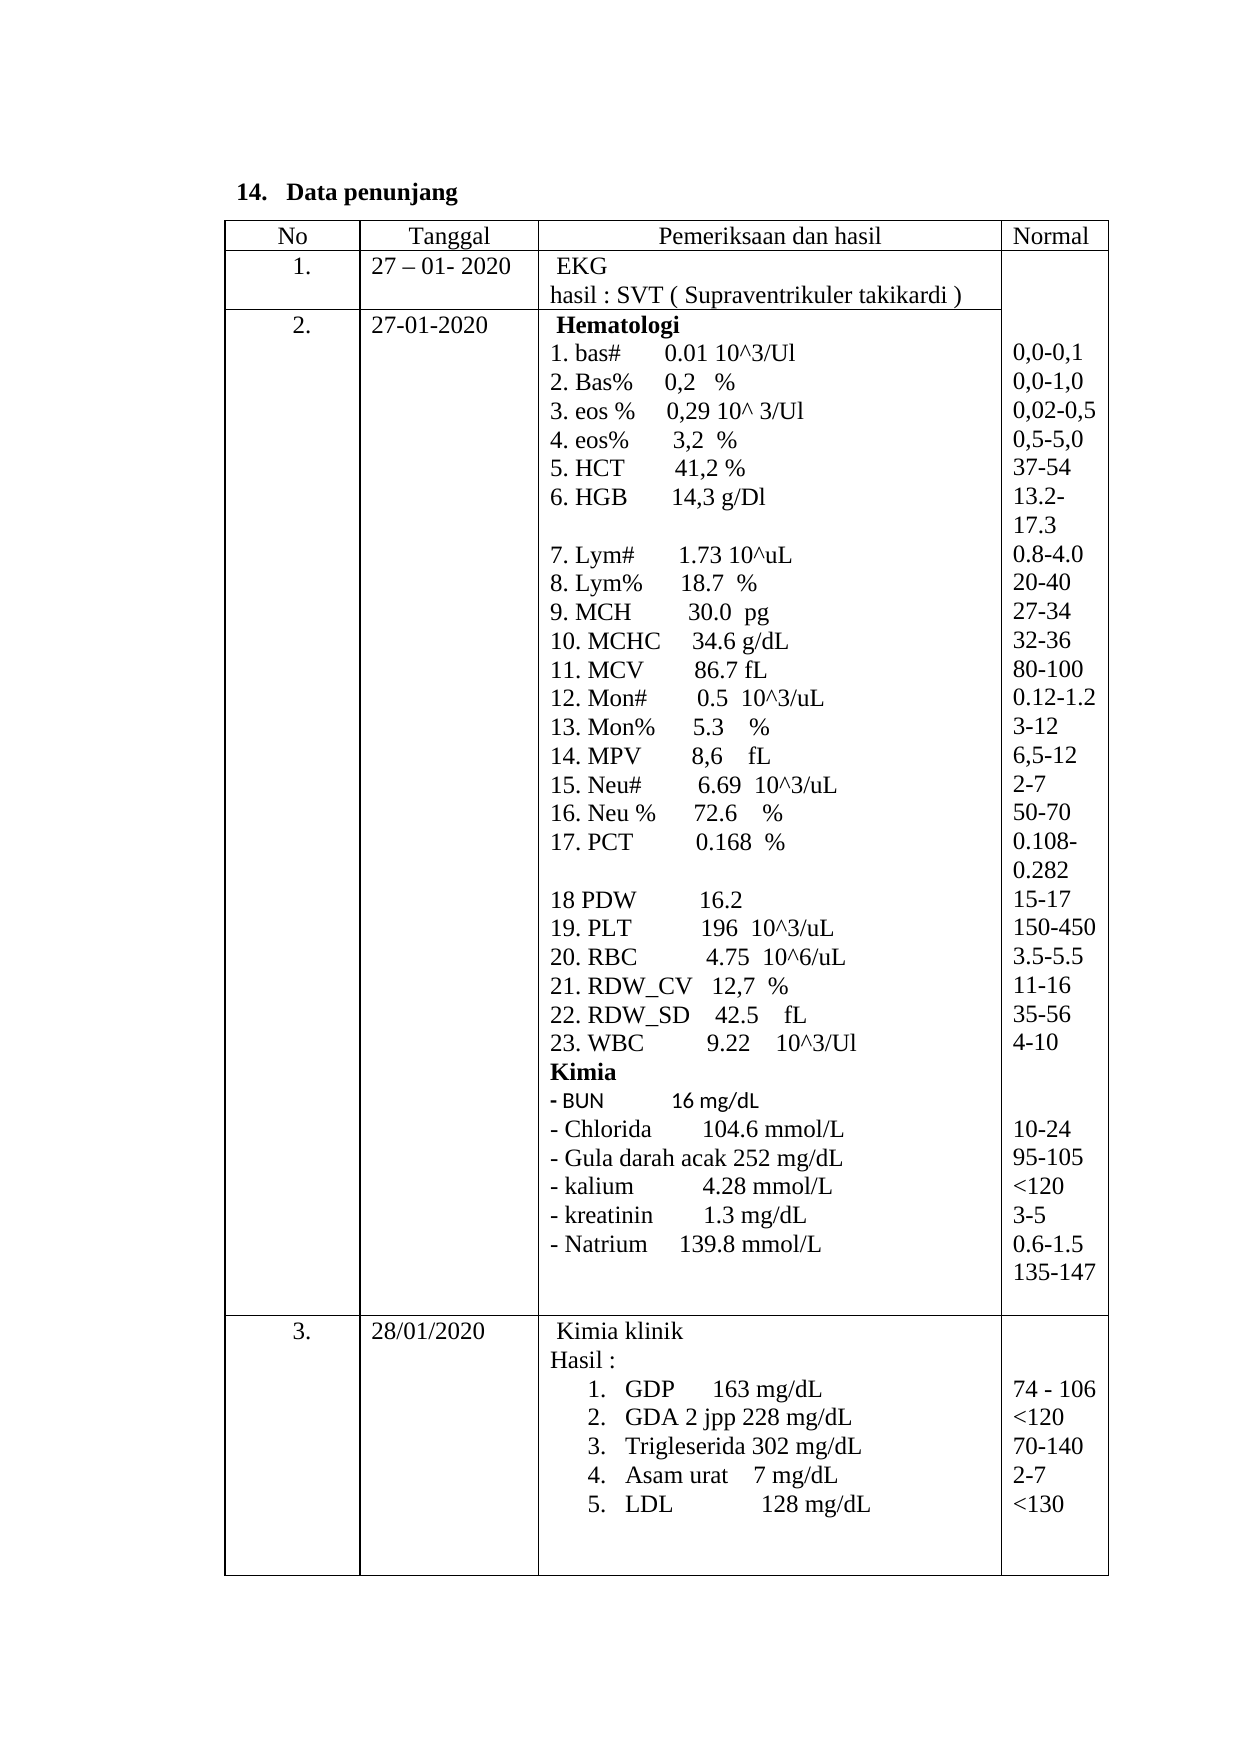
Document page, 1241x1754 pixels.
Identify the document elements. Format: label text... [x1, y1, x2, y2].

table_header Pemeriksaan dan hasil [539, 221, 1001, 250]
table_cell [226, 1316, 359, 1575]
table_header Tanggal [361, 221, 538, 250]
table_cell 28/01/2020 [361, 1316, 538, 1575]
table_cell 74 - 106 <120 70-140 2-7 <130 [1002, 1316, 1108, 1575]
table_cell EKG hasil : SVT ( Supraventrikuler takikardi ) [539, 251, 1001, 309]
table_header No [226, 221, 359, 250]
table_cell 27-01-2020 [361, 310, 538, 1315]
text 14. Data penunjang [236, 177, 1063, 206]
table_cell 0,0-0,1 0,0-1,0 0,02-0,5 0,5-5,0 37-54 13.2-17.3 0.8-4.0 20-40 27-34 32-36 80-100 0.12-1.2 3-12 6,5-12 2-7 50-70 0.108-0.282 15-17 150-450 3.5-5.5 11-16 35-56 4-10 10-24 95-105 <120 3-5 0.6-1.5 135-147 [1002, 251, 1108, 1315]
table_cell [226, 251, 359, 309]
table_cell 27 – 01- 2020 [361, 251, 538, 309]
table_cell Kimia klinik Hasil : GDP 163 mg/dL GDA 2 jpp 228 mg/dL Trigleserida 302 mg/dL Asam urat 7 mg/dL LDL 128 mg/dL [539, 1316, 1001, 1575]
table_cell Hematologi 1. bas# 0.01 10^3/Ul 2. Bas% 0,2 % 3. eos % 0,29 10^ 3/Ul 4. eos% 3,2 % 5. HCT 41,2 % 6. HGB 14,3 g/Dl 7. Lym# 1.73 10^uL 8. Lym% 18.7 % 9. MCH 30.0 pg 10. MCHC 34.6 g/dL 11. MCV 86.7 fL 12. Mon# 0.5 10^3/uL 13. Mon% 5.3 % 14. MPV 8,6 fL 15. Neu# 6.69 10^3/uL 16. Neu % 72.6 % 17. PCT 0.168 % 18 PDW 16.2 19. PLT 196 10^3/uL 20. RBC 4.75 10^6/uL 21. RDW_CV 12,7 % 22. RDW_SD 42.5 fL 23. WBC 9.22 10^3/Ul Kimia - BUN 16 mg/dL - Chlorida 104.6 mmol/L - Gula darah acak 252 mg/dL - kalium 4.28 mmol/L - kreatinin 1.3 mg/dL - Natrium 139.8 mmol/L [539, 310, 1001, 1315]
table_header Normal [1002, 221, 1108, 250]
table_cell [226, 310, 359, 1315]
